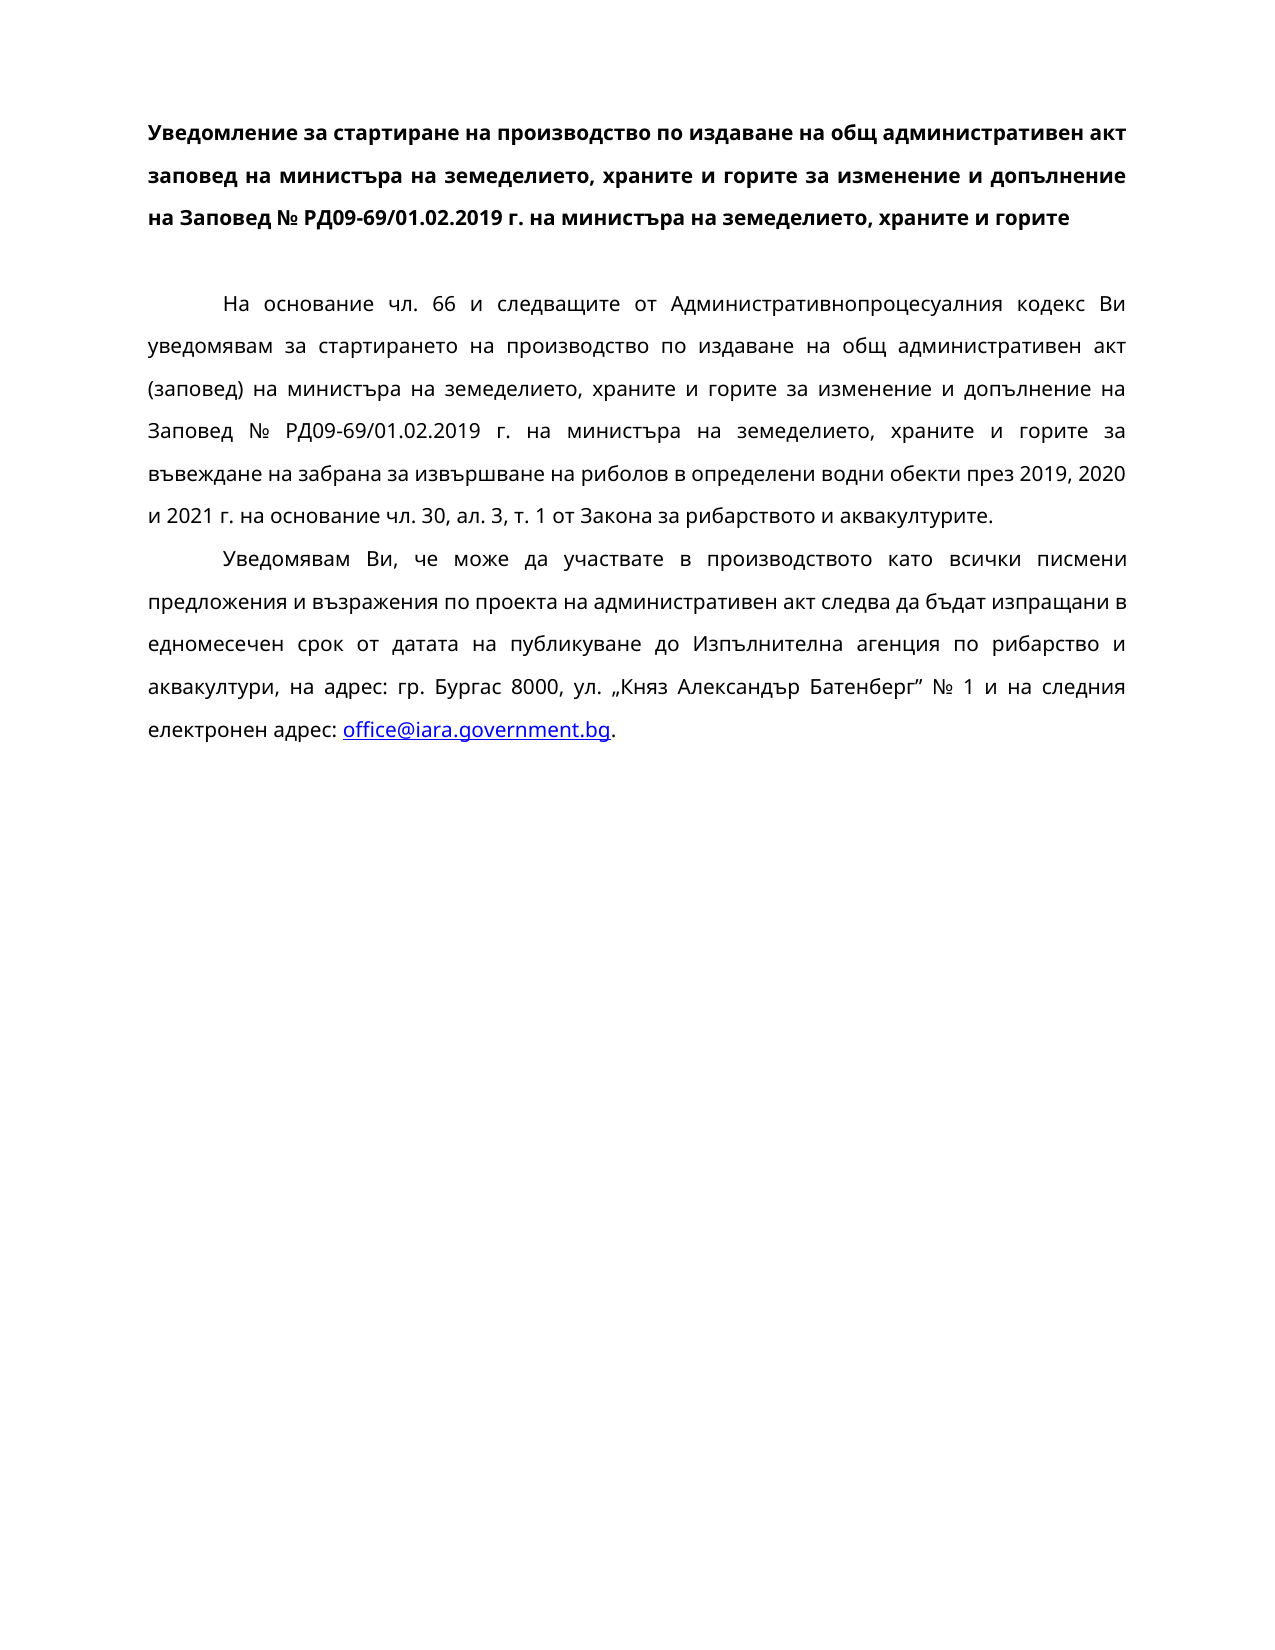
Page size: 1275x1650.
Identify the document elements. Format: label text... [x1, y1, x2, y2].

text Уведомявам Ви, че може да участвате в производството като всички писмени предложения и възражения по проекта на административен акт следва да бъдат изпращани в едномесечен срок от датата на публикуване до Изпълнителна агенция по рибарство и аквакултури, на адрес: гр. Бургас 8000, ул. „Княз Александър Батенберг” № 1 и на следния електронен адрес: office@iara.government.bg. [148, 544, 1127, 743]
subtitle Уведомление за стартиране на производство по издаване на общ административен акт заповед на министъра на земеделието, храните и горите за изменение и допълнение на Заповед № РД09-69/01.02.2019 г. на министъра на земеделието, храните и горите [148, 118, 1127, 232]
text На основание чл. 66 и следващите от Административнопроцесуалния кодекс Ви уведомявам за стартирането на производство по издаване на общ административен акт (заповед) на министъра на земеделието, храните и горите за изменение и допълнение на Заповед № РД09-69/01.02.2019 г. на министъра на земеделието, храните и горите за въвеждане на забрана за извършване на риболов в определени водни обекти през 2019, 2020 и 2021 г. на основание чл. 30, ал. 3, т. 1 от Закона за рибарството и аквакултурите. [148, 289, 1127, 530]
